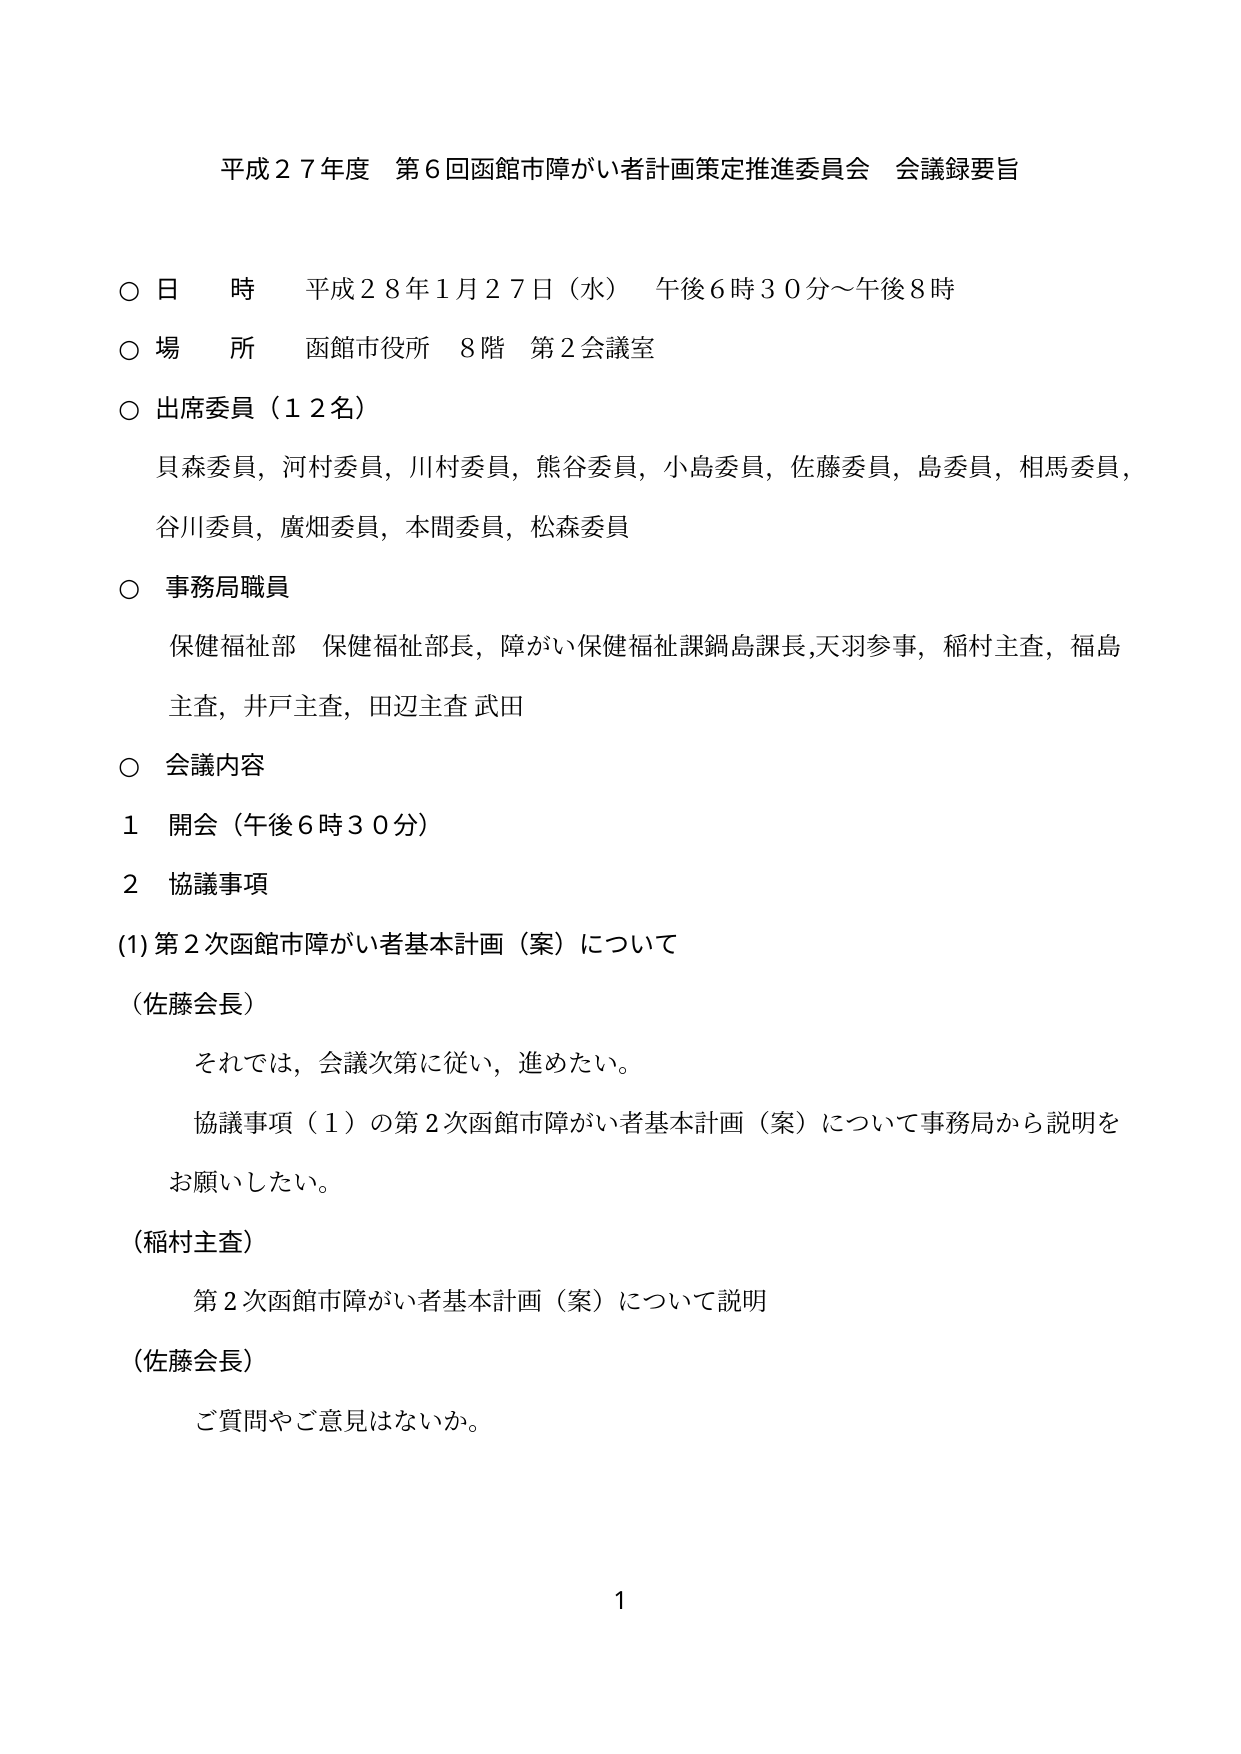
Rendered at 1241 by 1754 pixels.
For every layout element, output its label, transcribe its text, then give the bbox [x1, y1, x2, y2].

text (1) 第２次函館市障がい者基本計画（案）について [118, 913, 1122, 972]
text （佐藤会長） [118, 972, 1122, 1032]
text ○ 事務局職員 [118, 555, 1122, 615]
text 保健福祉部 保健福祉部長，障がい保健福祉課鍋島課長,天羽参事，稲村主査，福島主査，井戸主査，田辺主査 武田 [118, 615, 1122, 734]
text 平成２７年度 第６回函館市障がい者計画策定推進委員会 会議録要旨 [118, 138, 1122, 198]
text それでは，会議次第に従い，進めたい。 [118, 1032, 1122, 1092]
text 第2次函館市障がい者基本計画（案）について説明 [118, 1270, 1122, 1330]
text ご質問やご意見はないか。 [118, 1389, 1122, 1449]
text １ 開会（午後６時３０分） [118, 794, 1122, 853]
text ２ 協議事項 [118, 853, 1122, 913]
list 場 所 函館市役所 ８階 第２会議室 [118, 317, 1122, 377]
text （佐藤会長） [118, 1330, 1122, 1389]
list 日 時 平成２８年１月２７日（水） 午後６時３０分～午後８時 [118, 257, 1122, 317]
list 貝森委員，河村委員，川村委員，熊谷委員，小島委員，佐藤委員，島委員，相馬委員，谷川委員，廣畑委員，本間委員，松森委員 [156, 436, 1122, 555]
text 協議事項（１）の第2次函館市障がい者基本計画（案）について事務局から説明をお願いしたい。 [118, 1092, 1122, 1211]
text ○ 会議内容 [118, 734, 1122, 794]
text （稲村主査） [118, 1211, 1122, 1270]
list 出席委員（１２名） [118, 377, 1122, 436]
